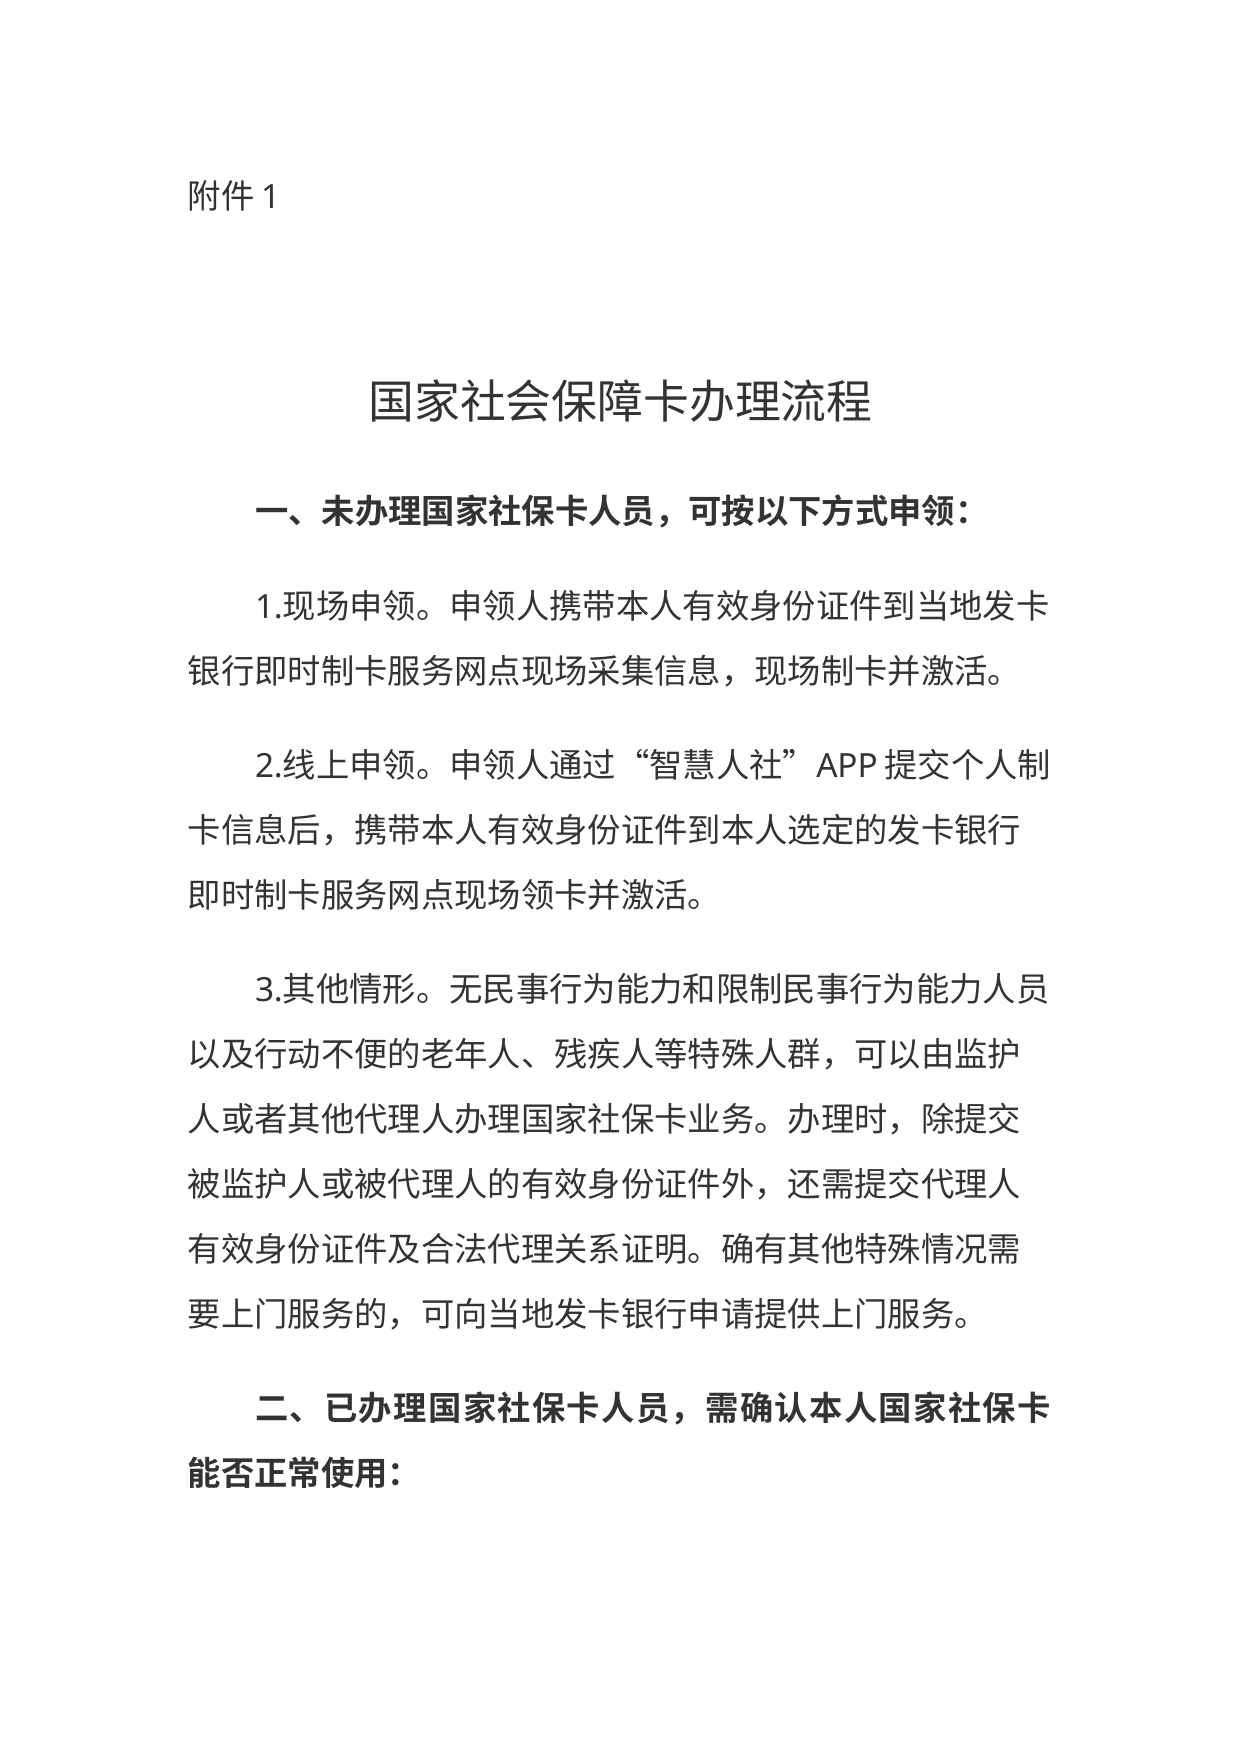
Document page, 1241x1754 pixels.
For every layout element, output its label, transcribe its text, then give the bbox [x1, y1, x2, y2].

text 国家社会保障卡办理流程 [187, 350, 1053, 448]
text 二、已办理国家社保卡人员，需确认本人国家社保卡能否正常使用： [187, 1374, 1053, 1504]
text 3.其他情形。无民事行为能力和限制民事行为能力人员以及行动不便的老年人、残疾人等特殊人群，可以由监护人或者其他代理人办理国家社保卡业务。办理时，除提交被监护人或被代理人的有效身份证件外，还需提交代理人有效身份证件及合法代理关系证明。确有其他特殊情况需要上门服务的，可向当地发卡银行申请提供上门服务。 [187, 954, 1053, 1344]
text 2.线上申领。申领人通过“智慧人社”APP提交个人制卡信息后，携带本人有效身份证件到本人选定的发卡银行即时制卡服务网点现场领卡并激活。 [187, 730, 1053, 925]
text 一、未办理国家社保卡人员，可按以下方式申领： [187, 477, 1053, 542]
text 1.现场申领。申领人携带本人有效身份证件到当地发卡银行即时制卡服务网点现场采集信息，现场制卡并激活。 [187, 571, 1053, 701]
text 附件1 [187, 162, 1053, 227]
